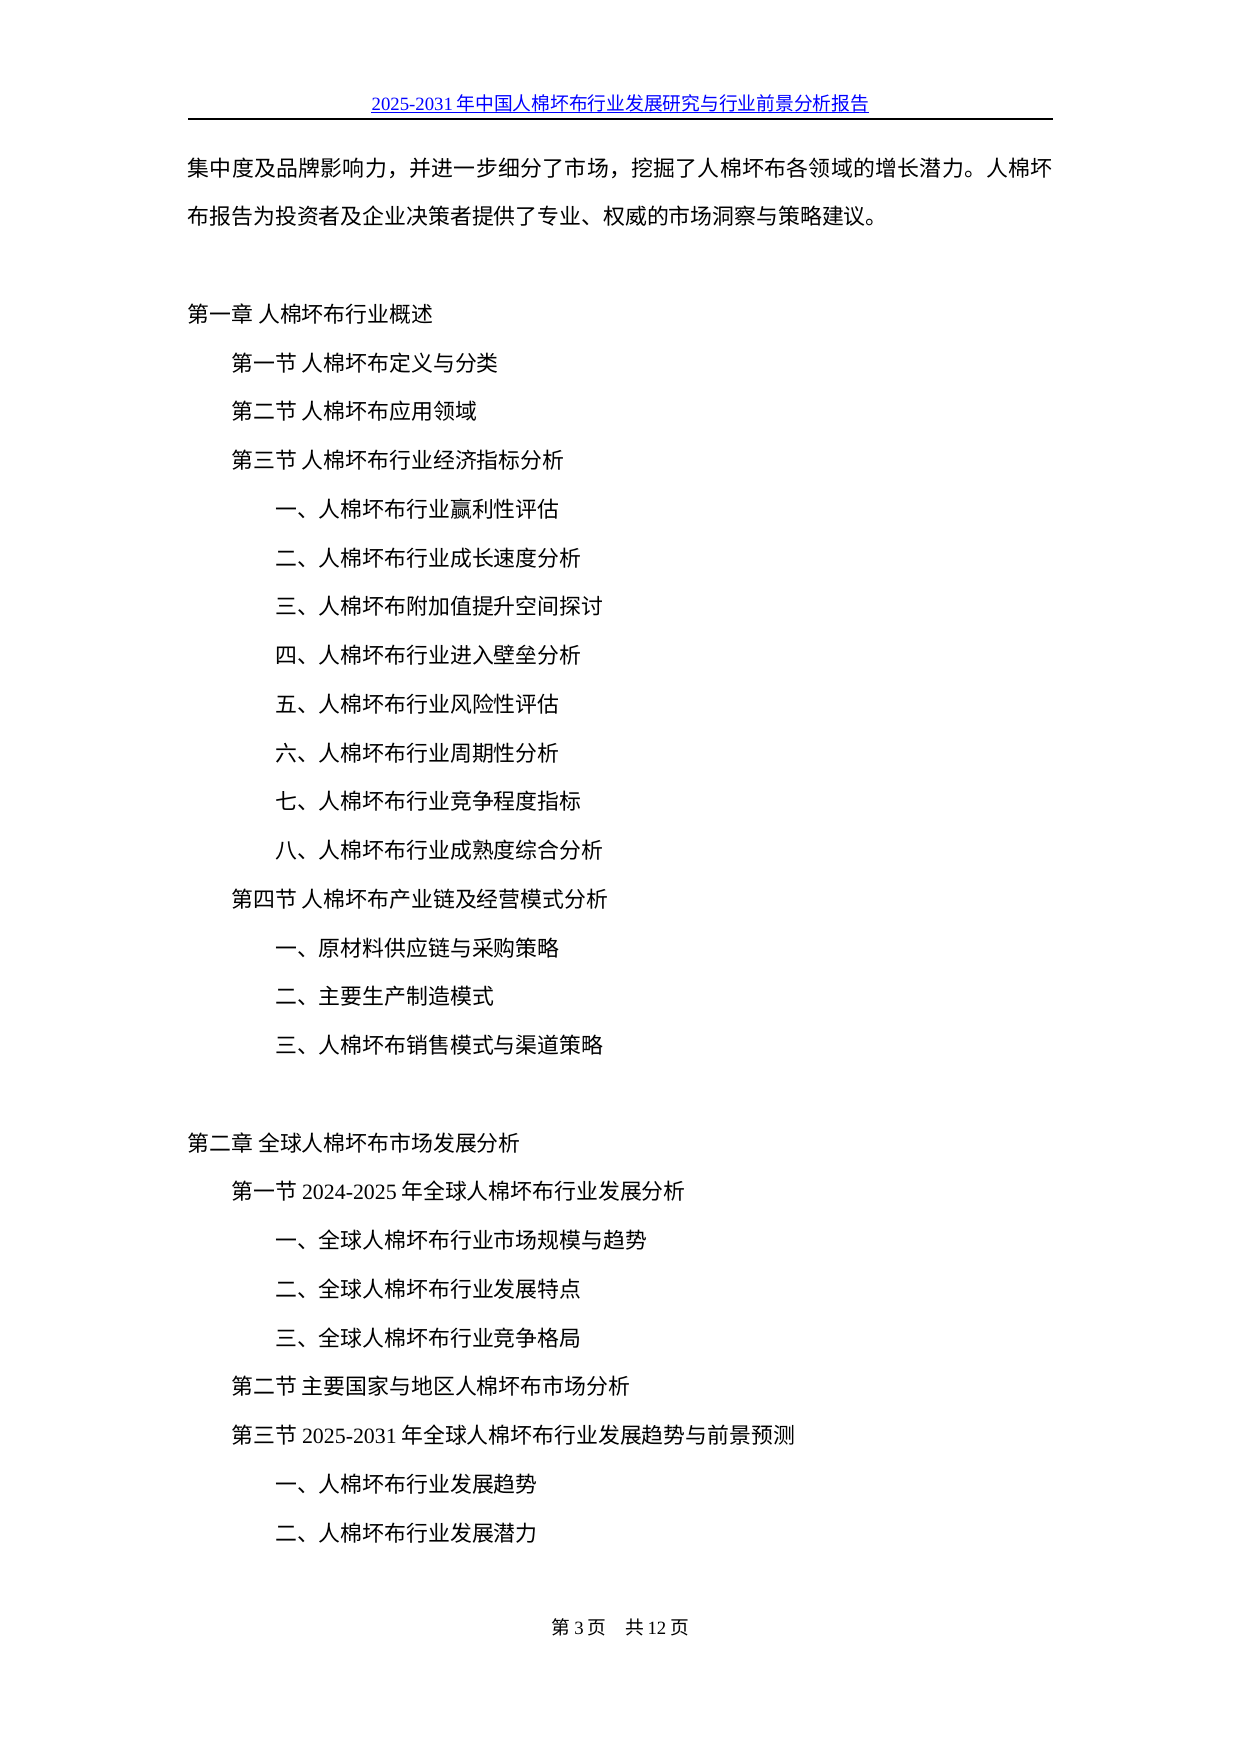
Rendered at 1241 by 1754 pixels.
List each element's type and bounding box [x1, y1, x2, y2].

text [187, 150, 1053, 1548]
